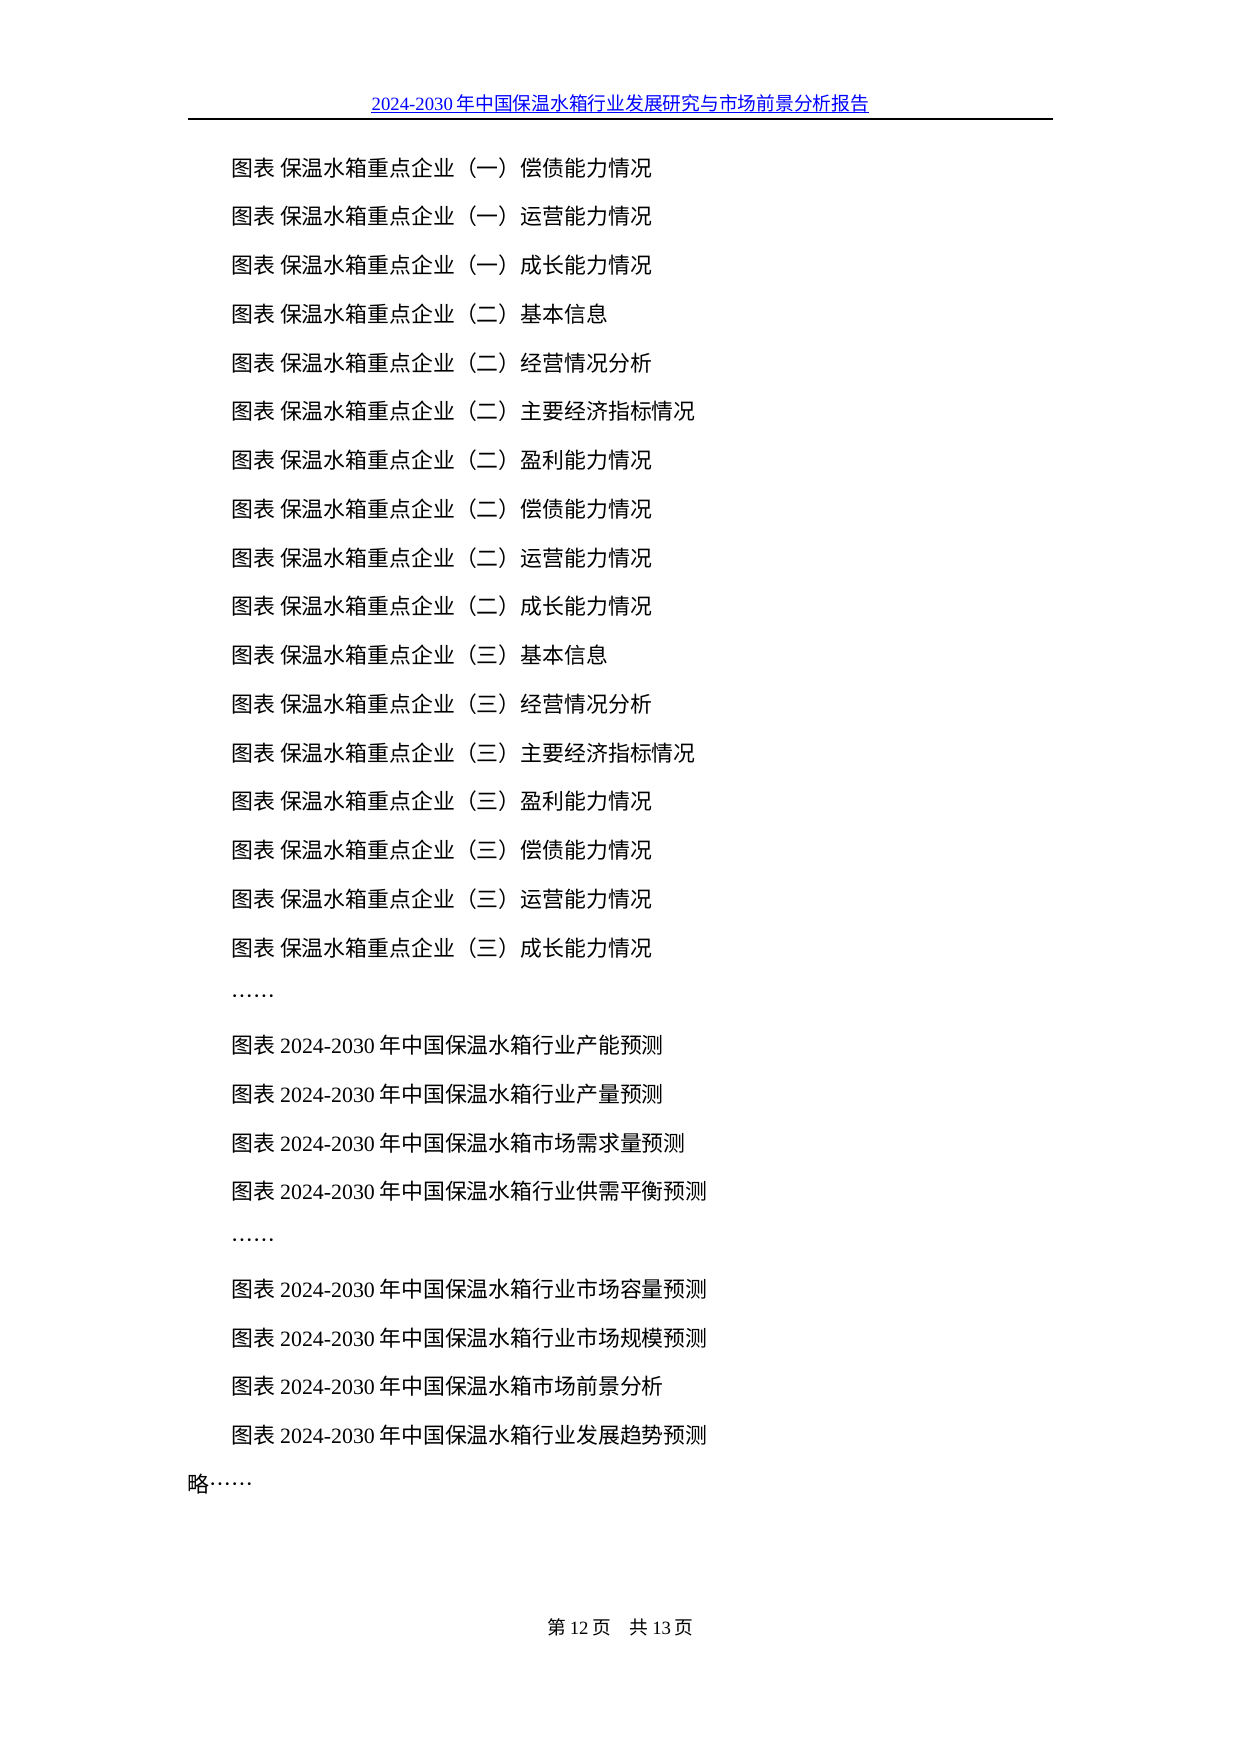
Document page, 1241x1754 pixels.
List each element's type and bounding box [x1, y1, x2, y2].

text [187, 150, 1053, 1499]
